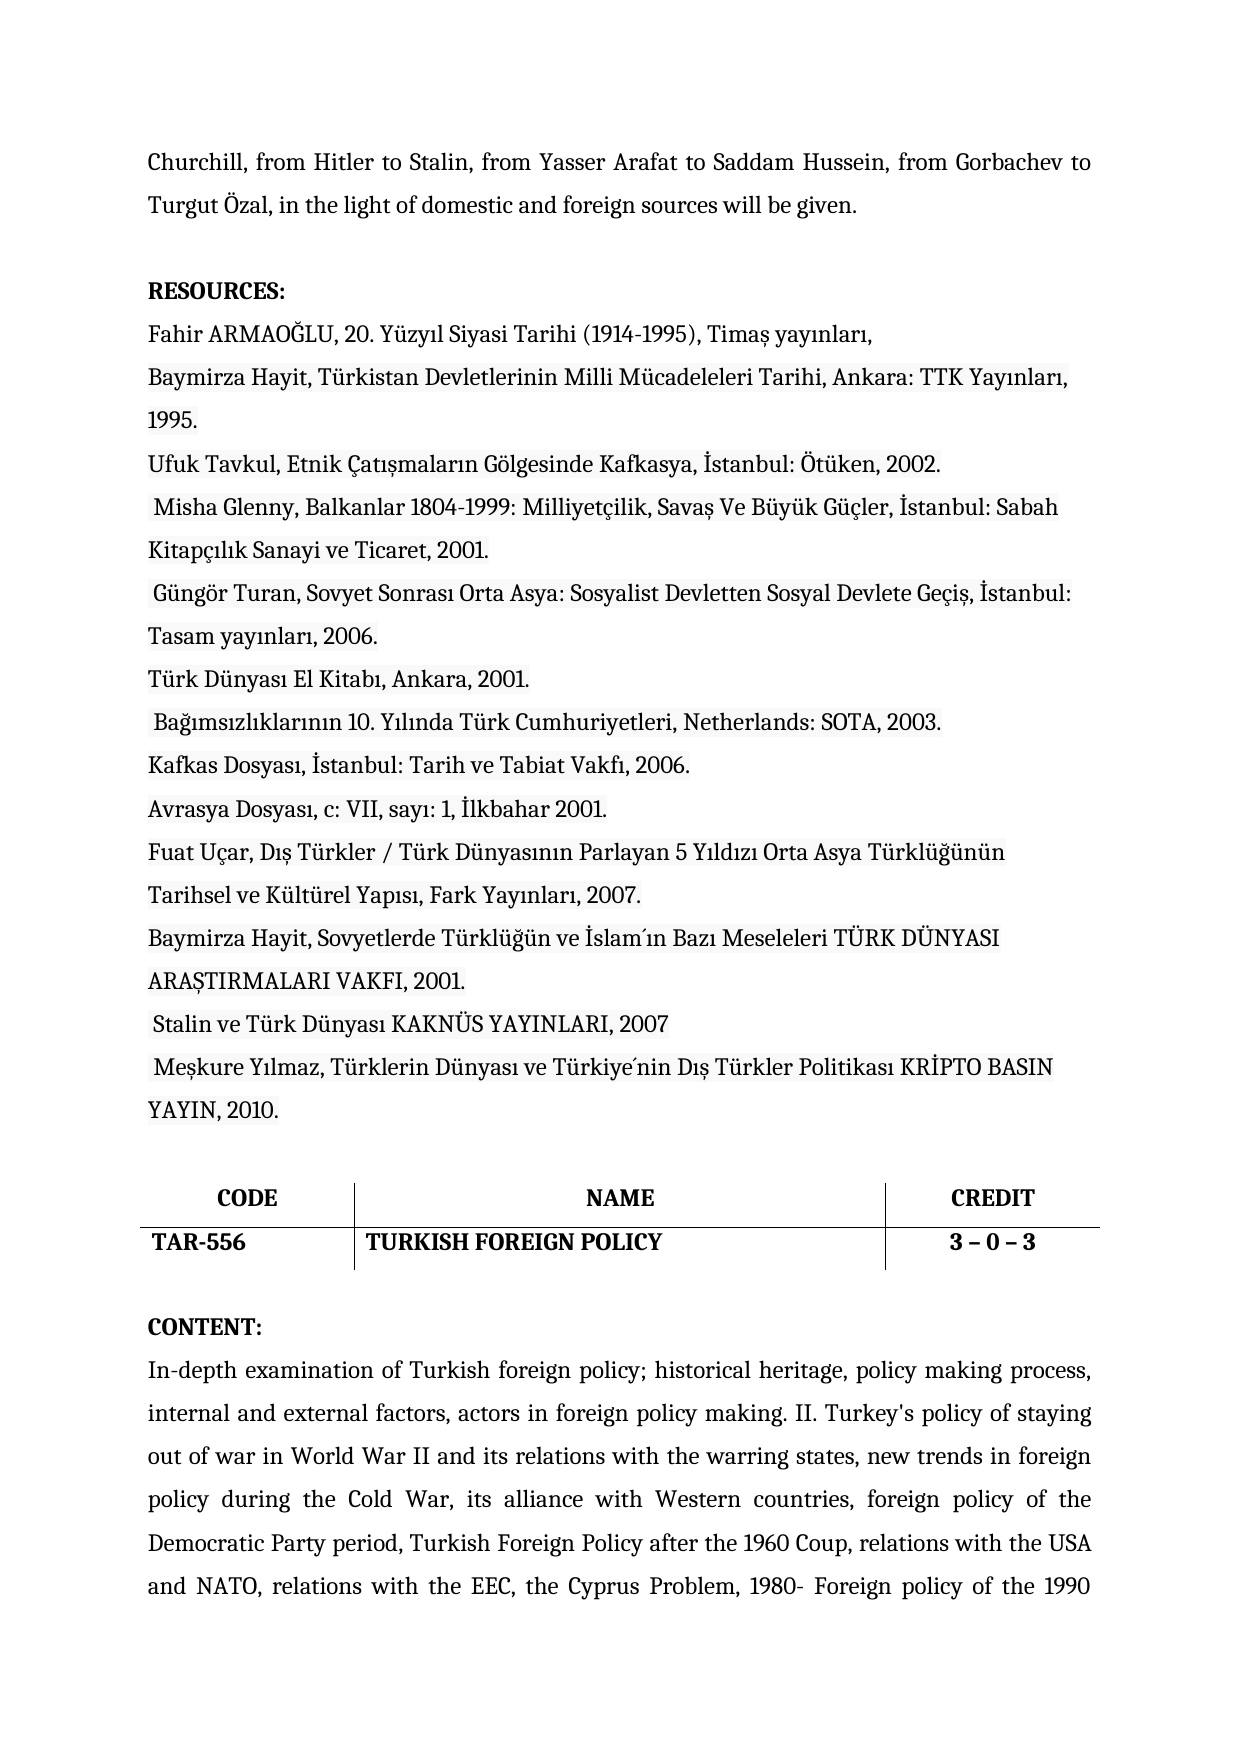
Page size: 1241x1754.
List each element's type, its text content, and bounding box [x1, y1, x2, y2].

text RESOURCES: [148, 277, 1093, 306]
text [148, 148, 1093, 219]
table_cell TURKISH FOREIGN POLICY [355, 1228, 885, 1270]
table_cell 3 – 0 – 3 [886, 1228, 1100, 1270]
table_cell TAR-556 [140, 1228, 354, 1270]
text Fahir ARMAOĞLU, 20. Yüzyıl Siyasi Tarihi (1914-1995), Timaş yayınları, [148, 320, 1093, 349]
text CONTENT: [148, 1313, 1093, 1342]
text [148, 1356, 1093, 1600]
table_header CREDIT [886, 1183, 1100, 1227]
table_header NAME [355, 1183, 885, 1227]
text Baymirza Hayit, Türkistan Devletlerinin Milli Mücadeleleri Tarihi, Ankara: TTK Yayınları, 1995. Ufuk Tavkul, Etnik Çatışmaların Gölgesinde Kafkasya, İstanbul: Ötüken, 2002. Misha Glenny, Balkanlar 1804-1999: Milliyetçilik, Savaş Ve Büyük Güçler, İstanbul: Sabah Kitapçılık Sanayi ve Ticaret, 2001. Güngör Turan, Sovyet Sonrası Orta Asya: Sosyalist Devletten Sosyal Devlete Geçiş, İstanbul: Tasam yayınları, 2006. Türk Dünyası El Kitabı, Ankara, 2001. Bağımsızlıklarının 10. Yılında Türk Cumhuriyetleri, Netherlands: SOTA, 2003. Kafkas Dosyası, İstanbul: Tarih ve Tabiat Vakfı, 2006. Avrasya Dosyası, c: VII, sayı: 1, İlkbahar 2001. Fuat Uçar, Dış Türkler / Türk Dünyasının Parlayan 5 Yıldızı Orta Asya Türklüğünün Tarihsel ve Kültürel Yapısı, Fark Yayınları, 2007. Baymirza Hayit, Sovyetlerde Türklüğün ve İslam´ın Bazı Meseleleri TÜRK DÜNYASI ARAŞTIRMALARI VAKFI, 2001. Stalin ve Türk Dünyası KAKNÜS YAYINLARI, 2007 Meşkure Yılmaz, Türklerin Dünyası ve Türkiye´nin Dış Türkler Politikası KRİPTO BASIN YAYIN, 2010. [148, 363, 1093, 1125]
table_header CODE [140, 1183, 354, 1227]
